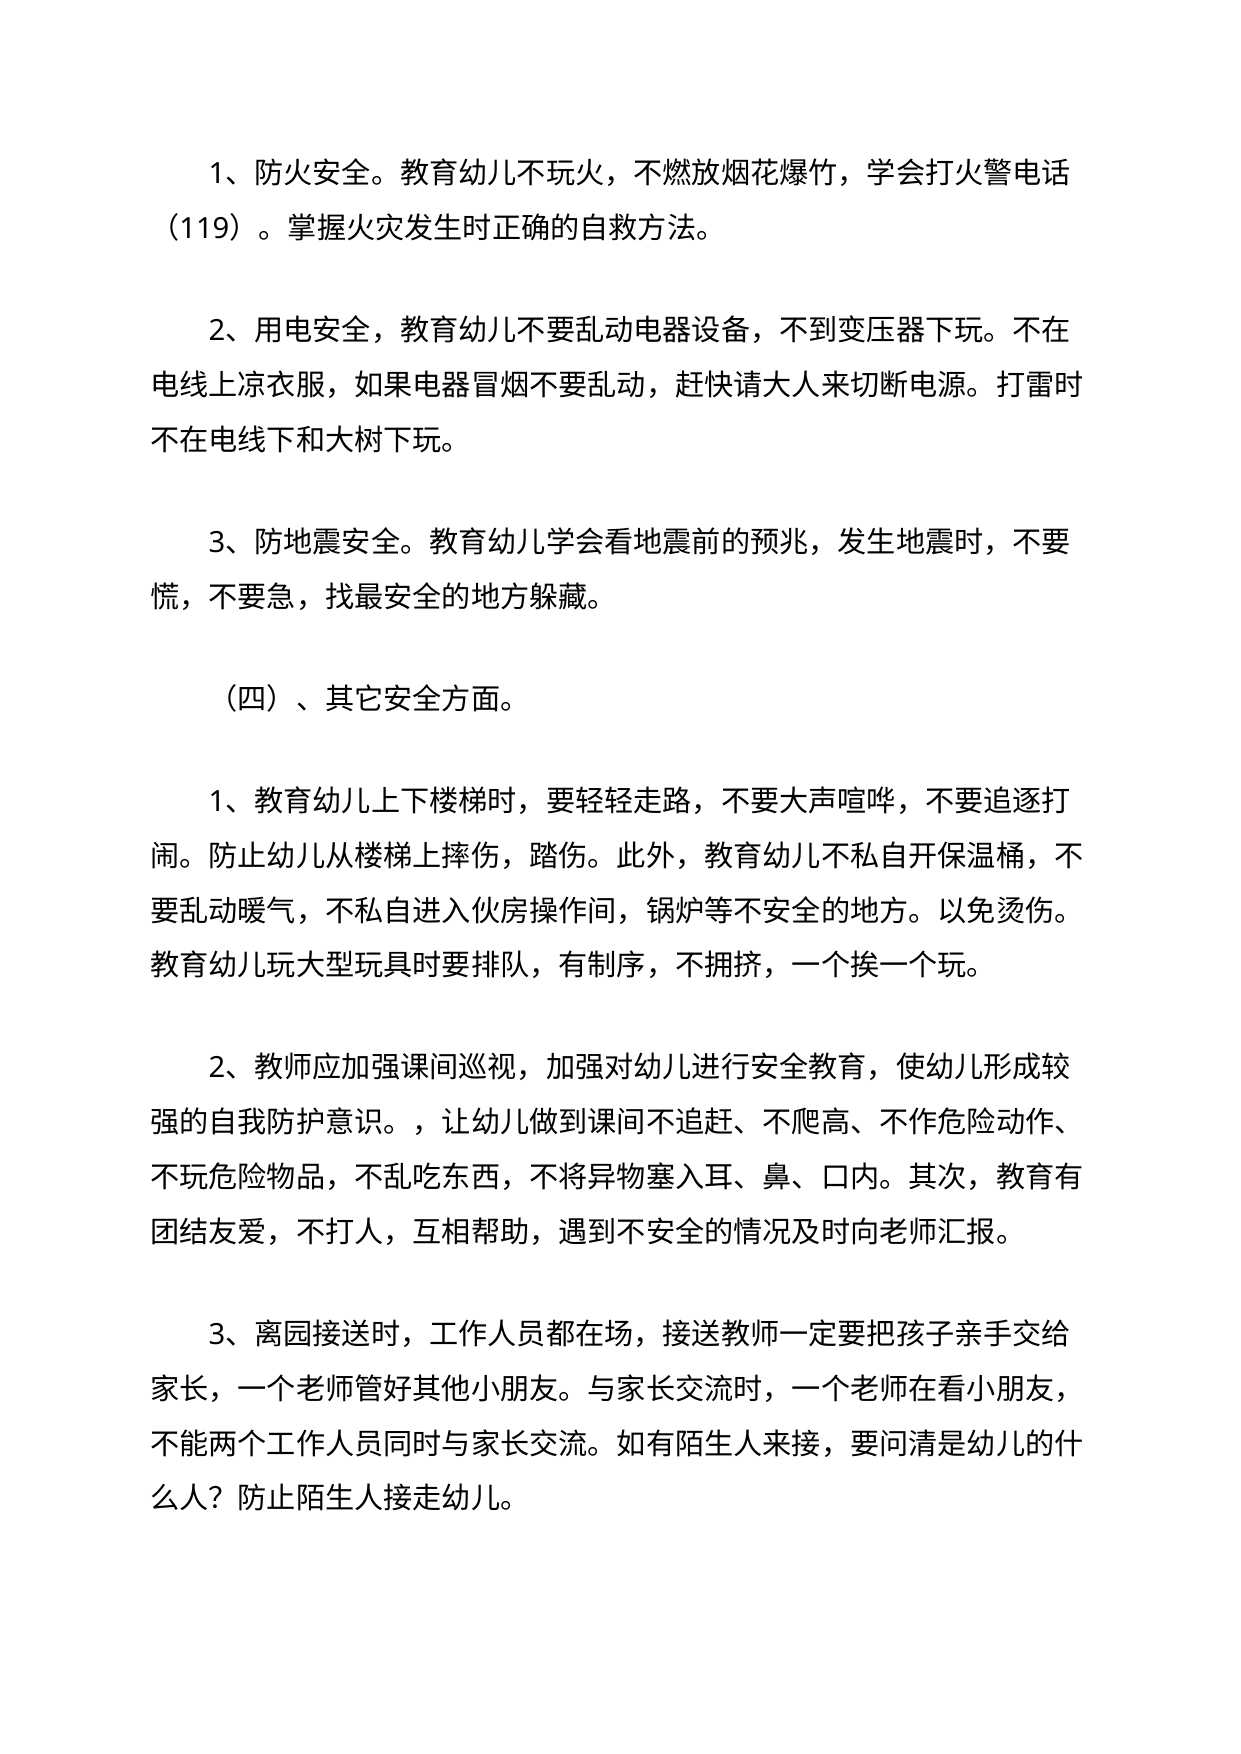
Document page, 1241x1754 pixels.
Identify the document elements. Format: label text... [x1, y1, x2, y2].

text 2、用电安全，教育幼儿不要乱动电器设备，不到变压器下玩。不在电线上凉衣服，如果电器冒烟不要乱动，赶快请大人来切断电源。打雷时不在电线下和大树下玩。 [150, 307, 1090, 459]
text 2、教师应加强课间巡视，加强对幼儿进行安全教育，使幼儿形成较强的自我防护意识。，让幼儿做到课间不追赶、不爬高、不作危险动作、不玩危险物品，不乱吃东西，不将异物塞入耳、鼻、口内。其次，教育有团结友爱，不打人，互相帮助，遇到不安全的情况及时向老师汇报。 [150, 1044, 1090, 1251]
text 1、教育幼儿上下楼梯时，要轻轻走路，不要大声喧哗，不要追逐打闹。防止幼儿从楼梯上摔伤，踏伤。此外，教育幼儿不私自开保温桶，不要乱动暖气，不私自进入伙房操作间，锅炉等不安全的地方。以免烫伤。教育幼儿玩大型玩具时要排队，有制序，不拥挤，一个挨一个玩。 [150, 777, 1090, 984]
text （四）、其它安全方面。 [150, 675, 1090, 718]
text 3、防地震安全。教育幼儿学会看地震前的预兆，发生地震时，不要慌，不要急，找最安全的地方躲藏。 [150, 519, 1090, 616]
text 3、离园接送时，工作人员都在场，接送教师一定要把孩子亲手交给家长，一个老师管好其他小朋友。与家长交流时，一个老师在看小朋友，不能两个工作人员同时与家长交流。如有陌生人来接，要问清是幼儿的什么人？防止陌生人接走幼儿。 [150, 1310, 1090, 1517]
text 1、防火安全。教育幼儿不玩火，不燃放烟花爆竹，学会打火警电话（119）。掌握火灾发生时正确的自救方法。 [150, 150, 1090, 247]
